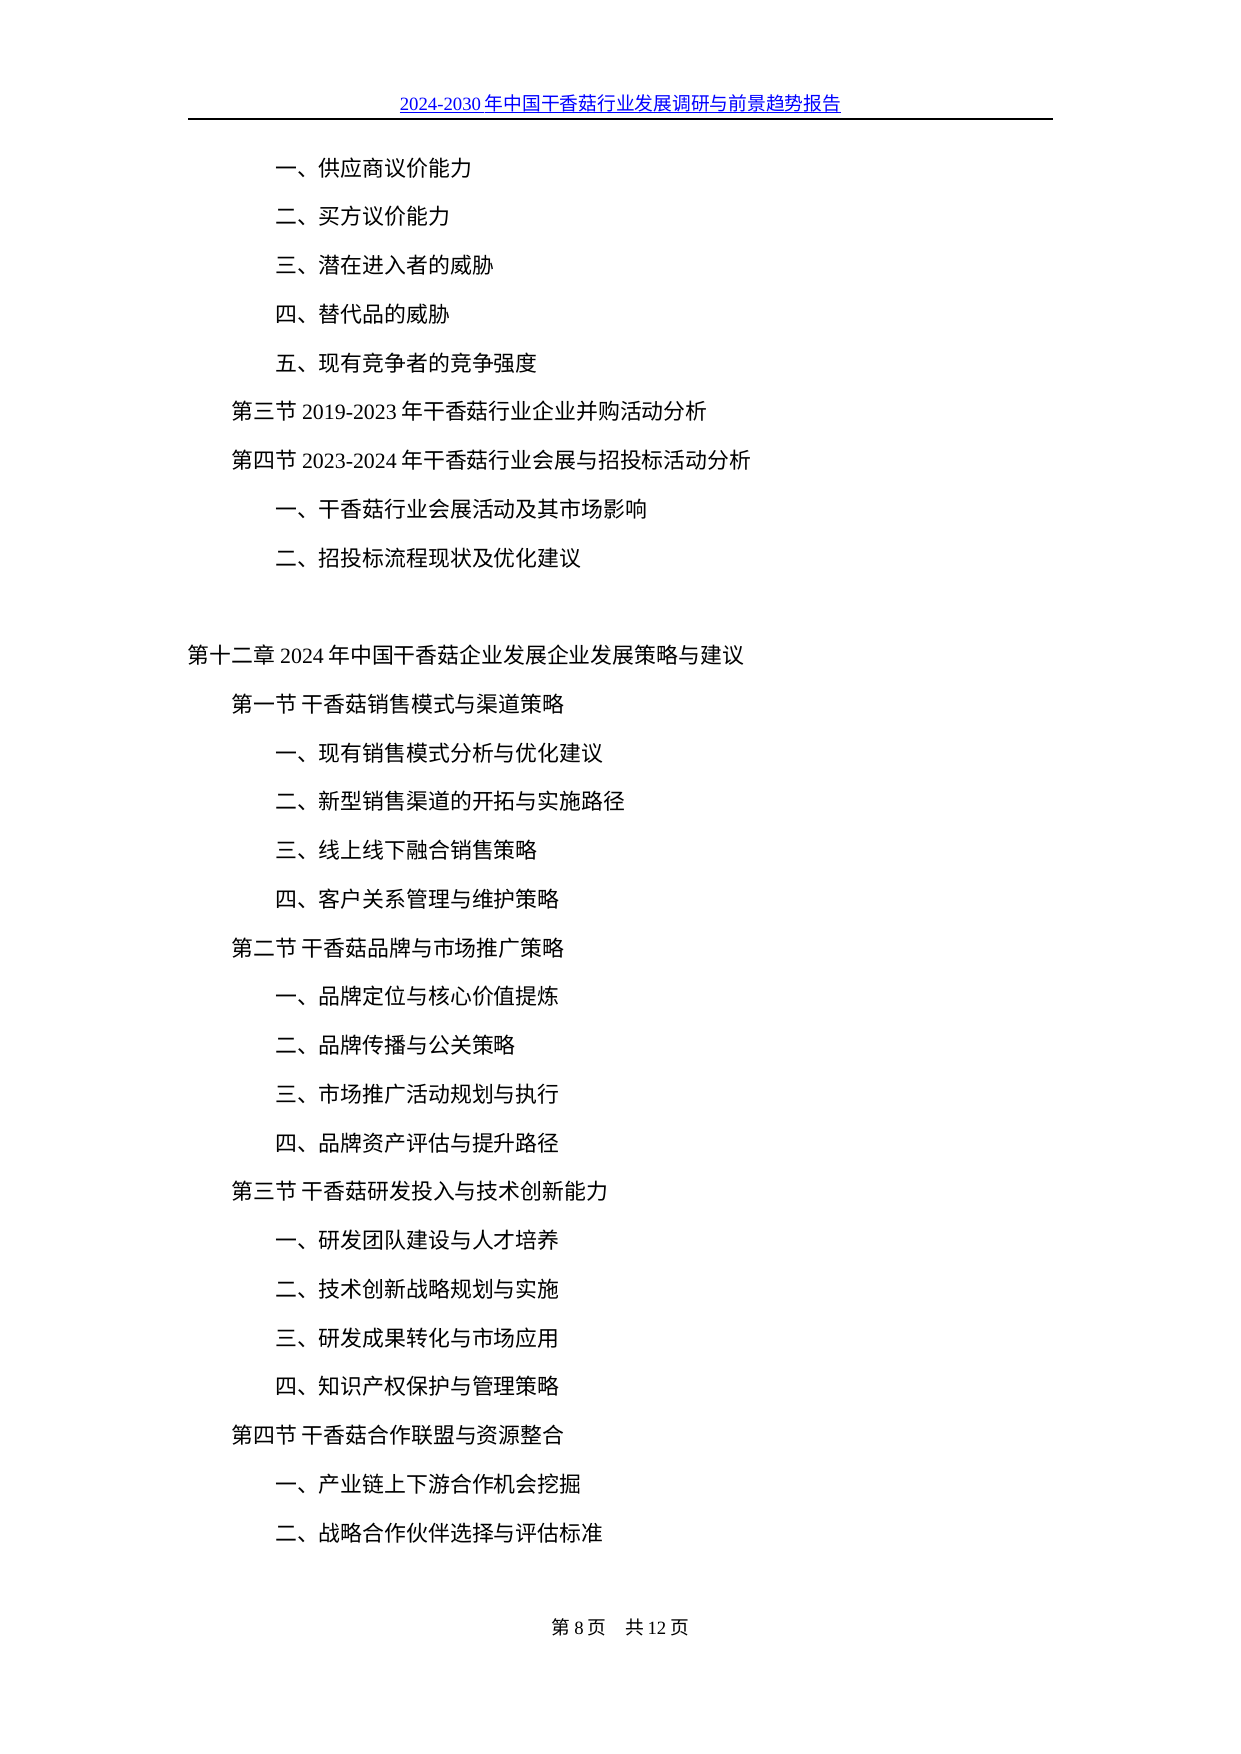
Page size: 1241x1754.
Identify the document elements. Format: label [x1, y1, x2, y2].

text [187, 150, 1053, 1548]
